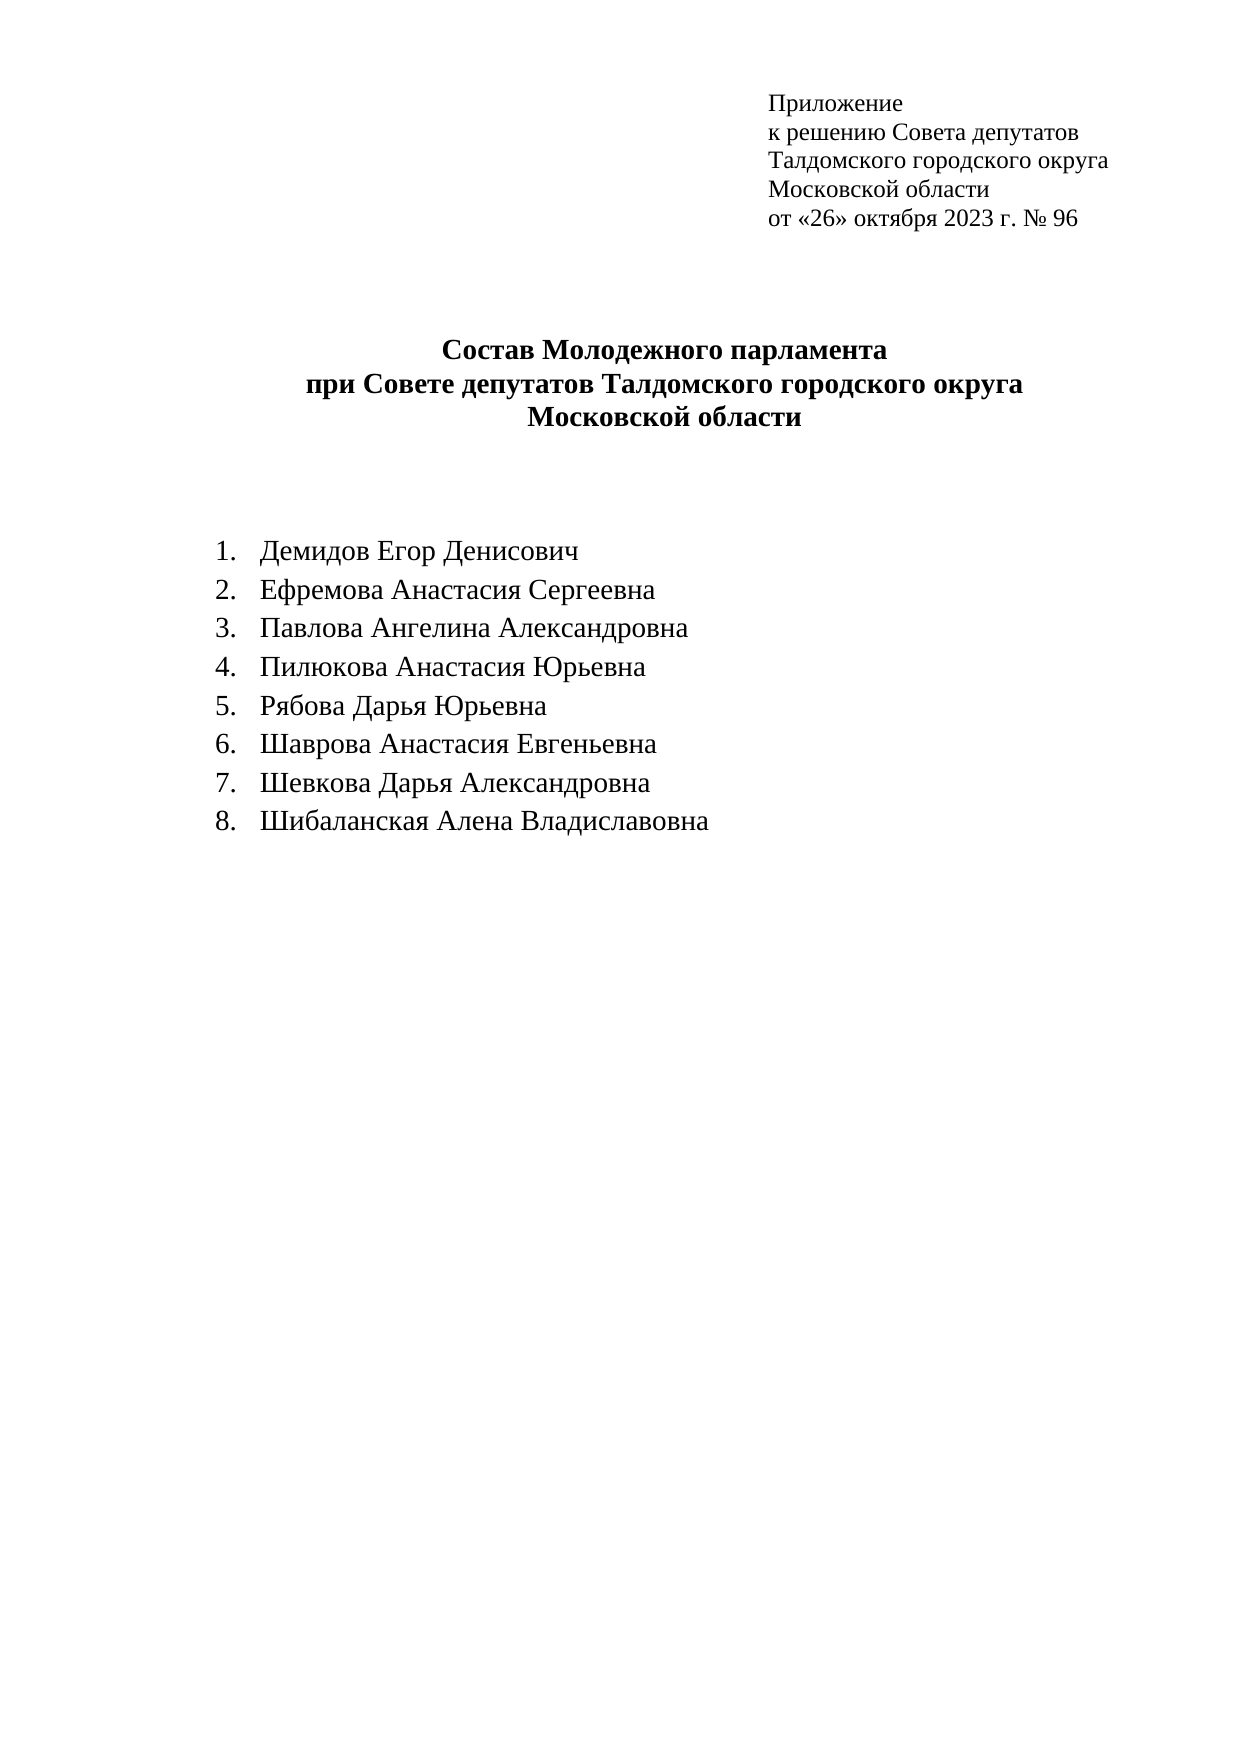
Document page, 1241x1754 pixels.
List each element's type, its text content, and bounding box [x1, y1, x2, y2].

text Состав Молодежного парламента [177, 332, 1152, 366]
text к решению Совета депутатов [768, 117, 1152, 145]
text при Совете депутатов Талдомского городского округа [177, 366, 1152, 399]
list Шибаланская Алена Владиславовна [215, 803, 1152, 837]
list Демидов Егор Денисович [215, 533, 1152, 567]
list Шаврова Анастасия Евгеньевна [215, 726, 1152, 760]
text Талдомского городского округа Московской области [768, 145, 1152, 203]
text Московской области [177, 399, 1152, 433]
list Павлова Ангелина Александровна [215, 611, 1152, 644]
text Приложение [768, 88, 1152, 117]
list Пилюкова Анастасия Юрьевна [215, 649, 1152, 683]
list Рябова Дарья Юрьевна [215, 688, 1152, 721]
text от «26» октября 2023 г. № 96 [768, 203, 1152, 232]
list Ефремова Анастасия Сергеевна [215, 572, 1152, 606]
list Шевкова Дарья Александровна [215, 765, 1152, 798]
